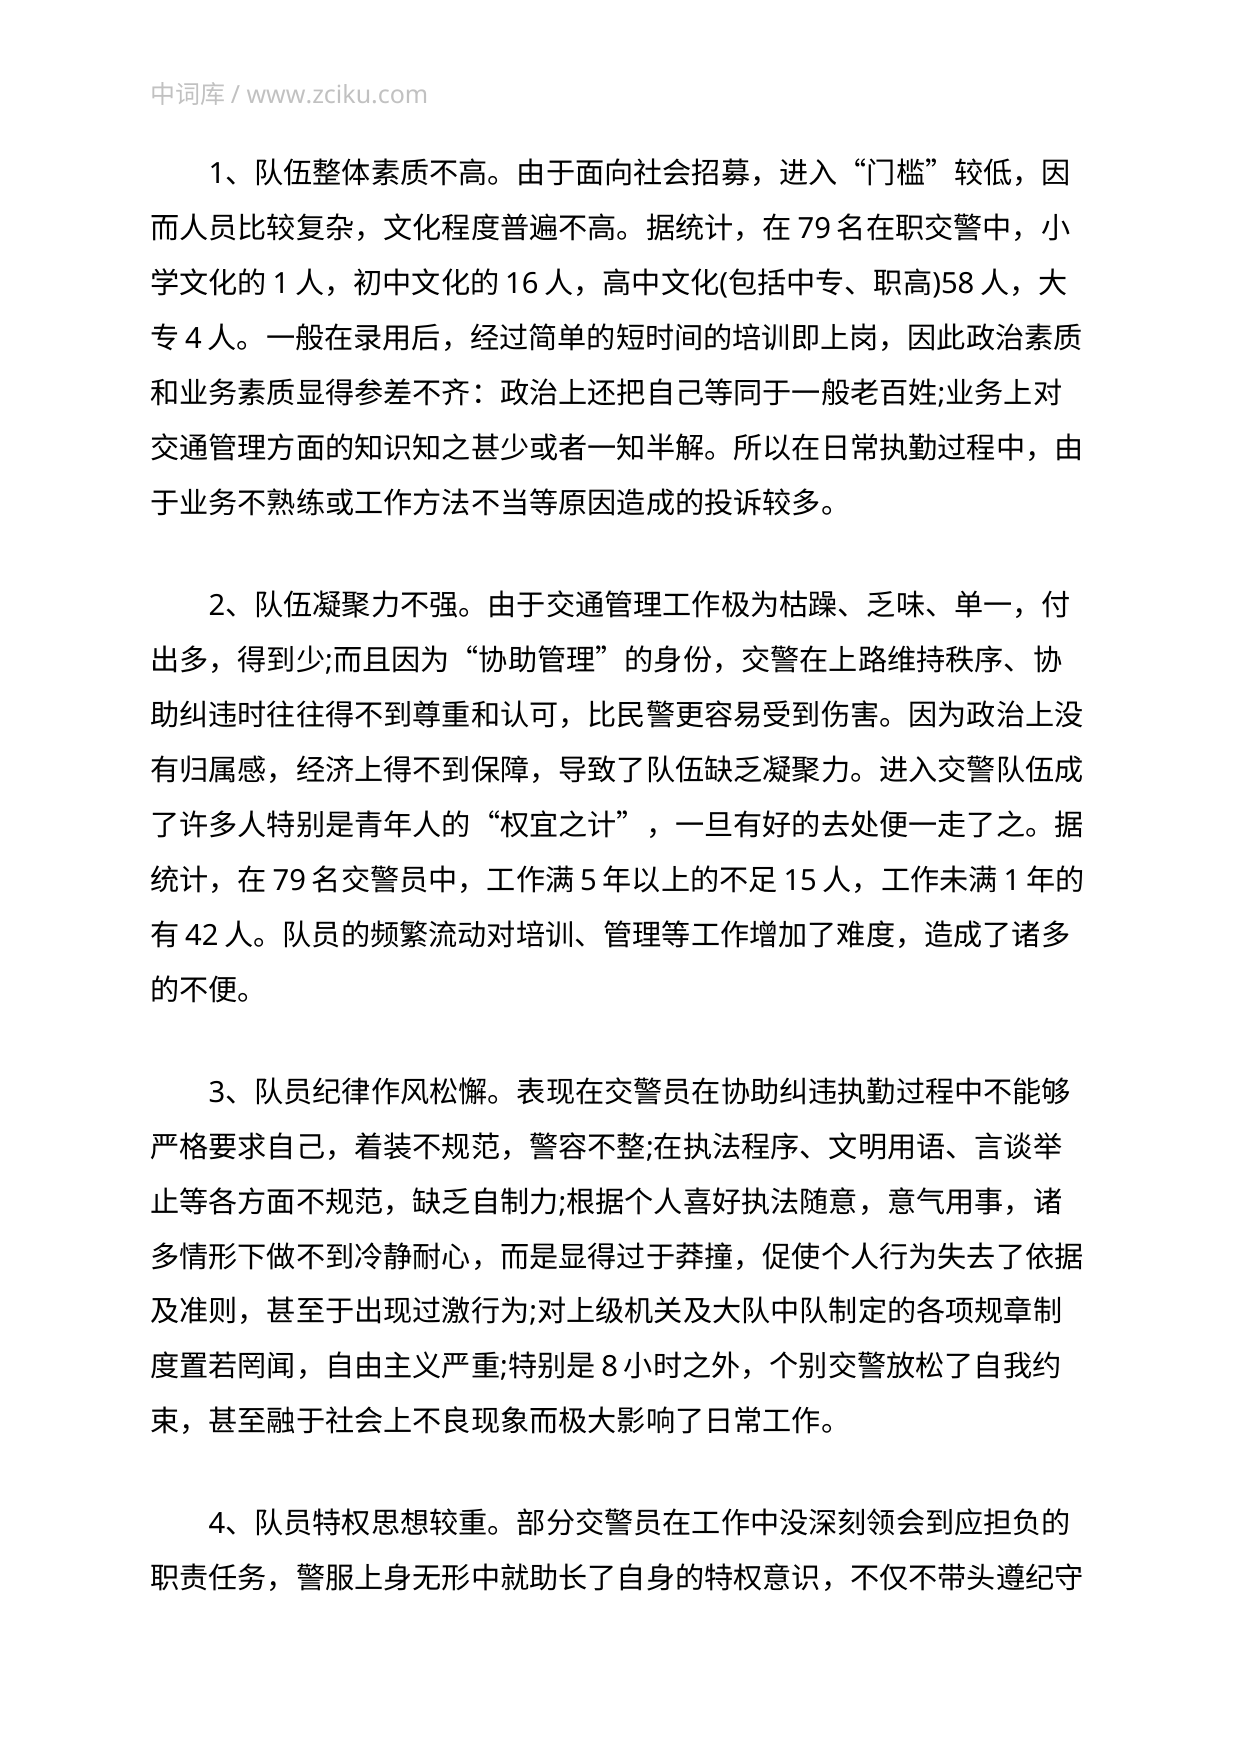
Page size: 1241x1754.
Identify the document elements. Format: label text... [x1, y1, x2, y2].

text 3、队员纪律作风松懈。表现在交警员在协助纠违执勤过程中不能够严格要求自己，着装不规范，警容不整;在执法程序、文明用语、言谈举止等各方面不规范，缺乏自制力;根据个人喜好执法随意，意气用事，诸多情形下做不到冷静耐心，而是显得过于莽撞，促使个人行为失去了依据及准则，甚至于出现过激行为;对上级机关及大队中队制定的各项规章制度置若罔闻，自由主义严重;特别是8小时之外，个别交警放松了自我约束，甚至融于社会上不良现象而极大影响了日常工作。 [150, 1068, 1090, 1440]
text 2、队伍凝聚力不强。由于交通管理工作极为枯躁、乏味、单一，付出多，得到少;而且因为“协助管理”的身份，交警在上路维持秩序、协助纠违时往往得不到尊重和认可，比民警更容易受到伤害。因为政治上没有归属感，经济上得不到保障，导致了队伍缺乏凝聚力。进入交警队伍成了许多人特别是青年人的“权宜之计”，一旦有好的去处便一走了之。据统计，在79名交警员中，工作满5年以上的不足15人，工作未满1年的有42人。队员的频繁流动对培训、管理等工作增加了难度，造成了诸多的不便。 [150, 582, 1090, 1009]
text 1、队伍整体素质不高。由于面向社会招募，进入“门槛”较低，因而人员比较复杂，文化程度普遍不高。据统计，在79名在职交警中，小学文化的1人，初中文化的16人，高中文化(包括中专、职高)58人，大专4人。一般在录用后，经过简单的短时间的培训即上岗，因此政治素质和业务素质显得参差不齐：政治上还把自己等同于一般老百姓;业务上对交通管理方面的知识知之甚少或者一知半解。所以在日常执勤过程中，由于业务不熟练或工作方法不当等原因造成的投诉较多。 [150, 150, 1090, 522]
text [150, 1500, 1090, 1597]
